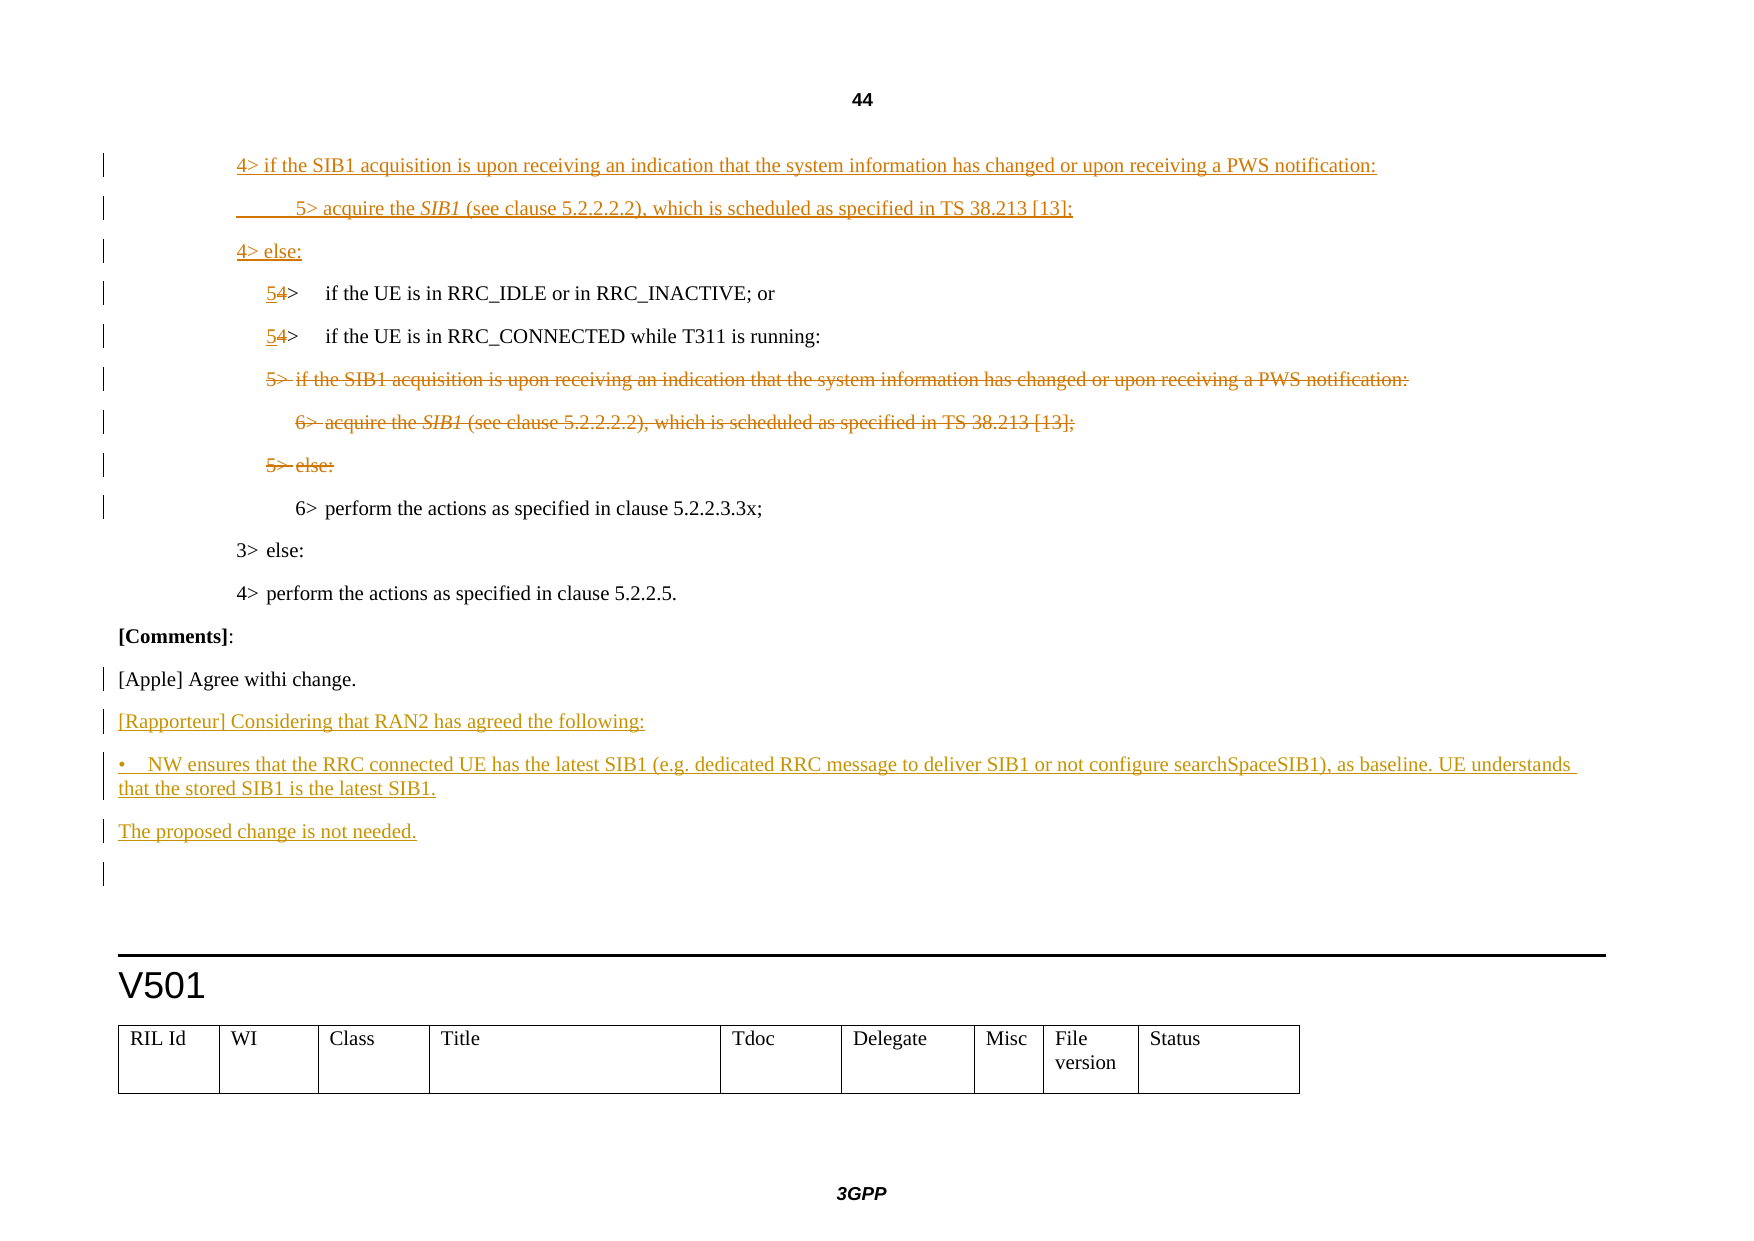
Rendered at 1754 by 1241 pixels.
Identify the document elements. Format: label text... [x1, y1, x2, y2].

table_header File version [1044, 1026, 1138, 1093]
text > if the UE is in RRC_CONNECTED while T311 is running: [266, 324, 1606, 348]
table_header Title [430, 1026, 720, 1093]
text [Comments]: [118, 624, 1606, 648]
text > if the UE is in RRC_IDLE or in RRC_INACTIVE; or [266, 281, 1606, 305]
table_header RIL Id [119, 1026, 219, 1093]
table_header Delegate [842, 1026, 974, 1093]
table_header Tdoc [721, 1026, 841, 1093]
text 3> else: [236, 538, 1606, 562]
table_header WI [220, 1026, 318, 1093]
table_header Status [1139, 1026, 1299, 1093]
text 6> perform the actions as specified in clause 5.2.2.3.3x; [295, 495, 1606, 519]
table_header Class [319, 1026, 429, 1093]
text [Apple] Agree withi change. [118, 667, 1606, 691]
text 4> perform the actions as specified in clause 5.2.2.5. [118, 581, 1606, 605]
table_header Misc [975, 1026, 1043, 1093]
subtitle V501 [118, 957, 1606, 1006]
